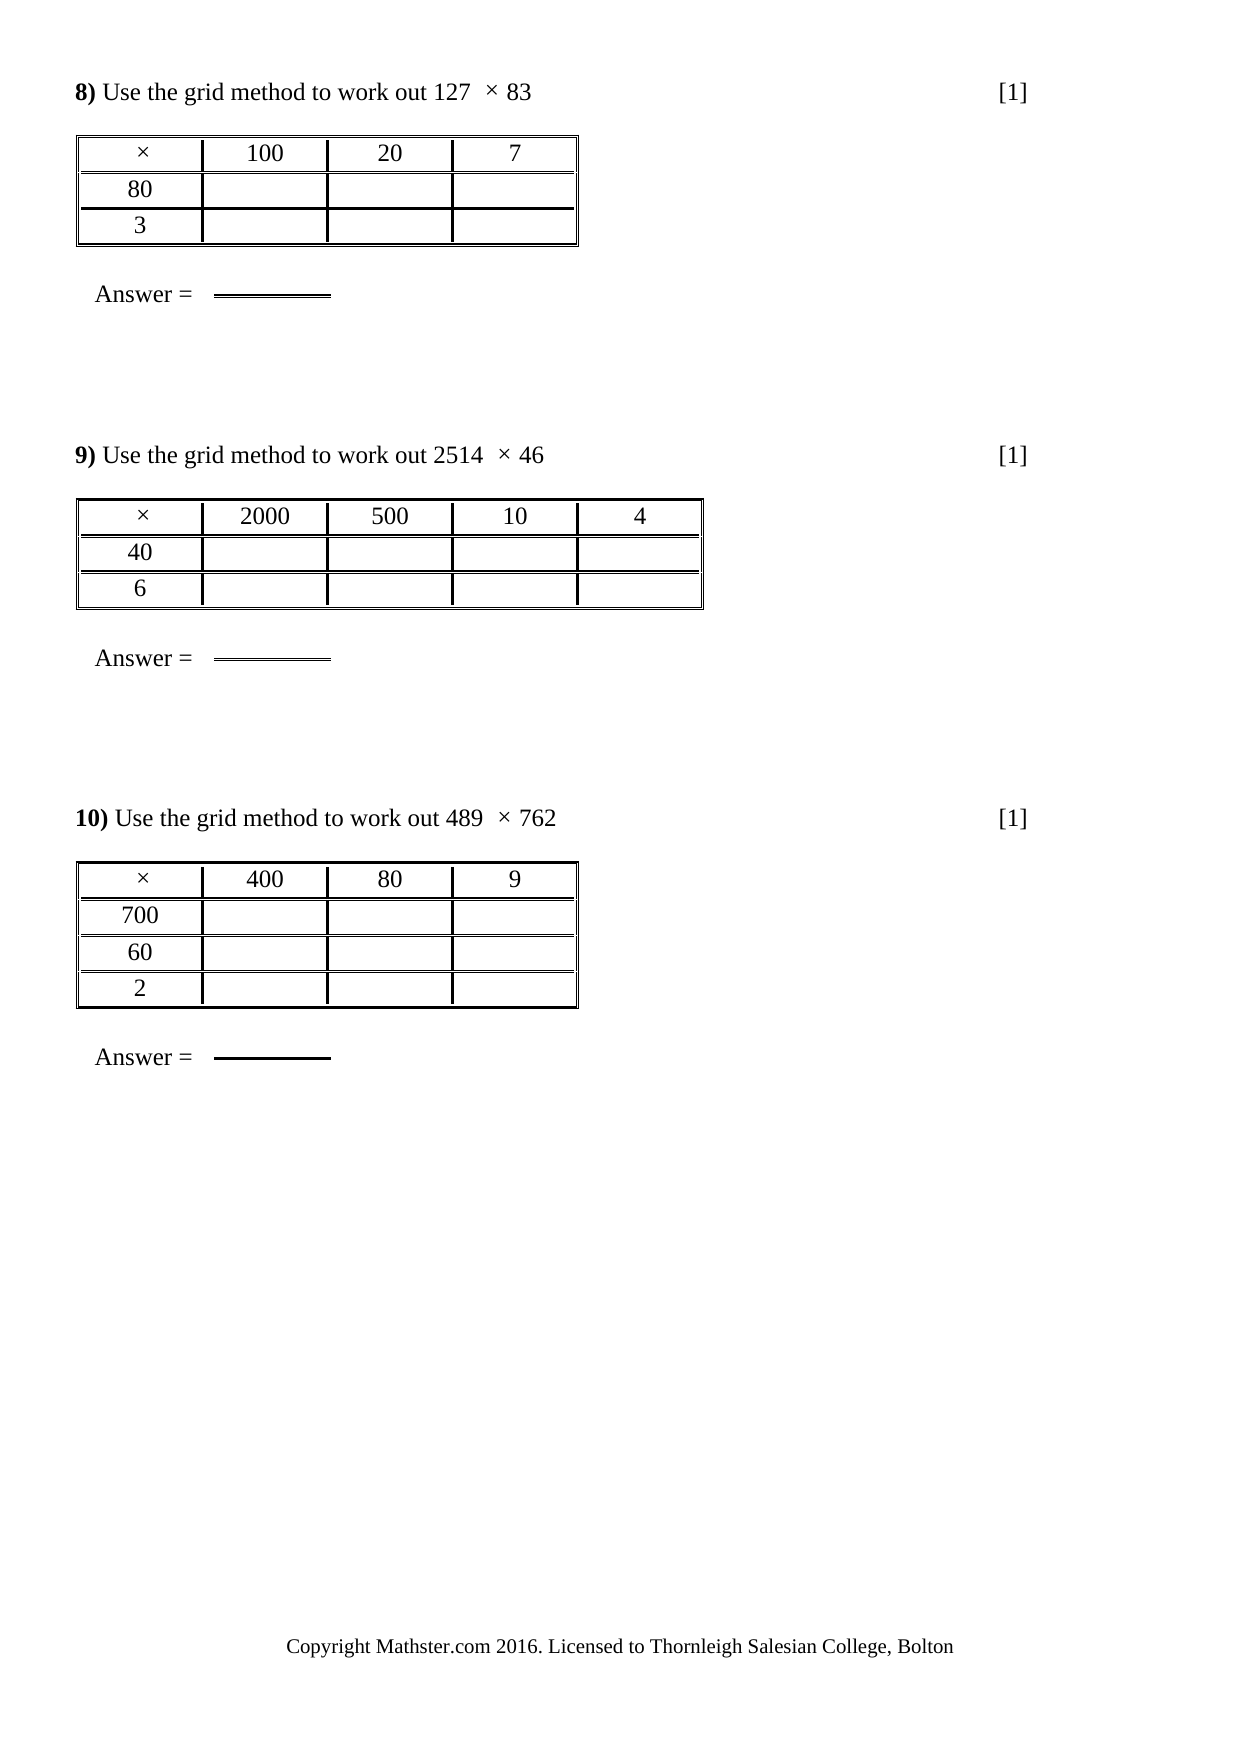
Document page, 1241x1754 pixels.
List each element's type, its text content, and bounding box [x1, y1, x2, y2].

table_cell [1] [997, 438, 1164, 801]
table_cell 9) Use the grid method to work out 2514 46 [74, 438, 997, 801]
table_cell [1] [997, 801, 1164, 1201]
table_cell 10) Use the grid method to work out 489 762 [74, 801, 997, 1201]
table_cell 8) Use the grid method to work out 127 83 [74, 75, 997, 438]
table_cell [1] [997, 75, 1164, 438]
